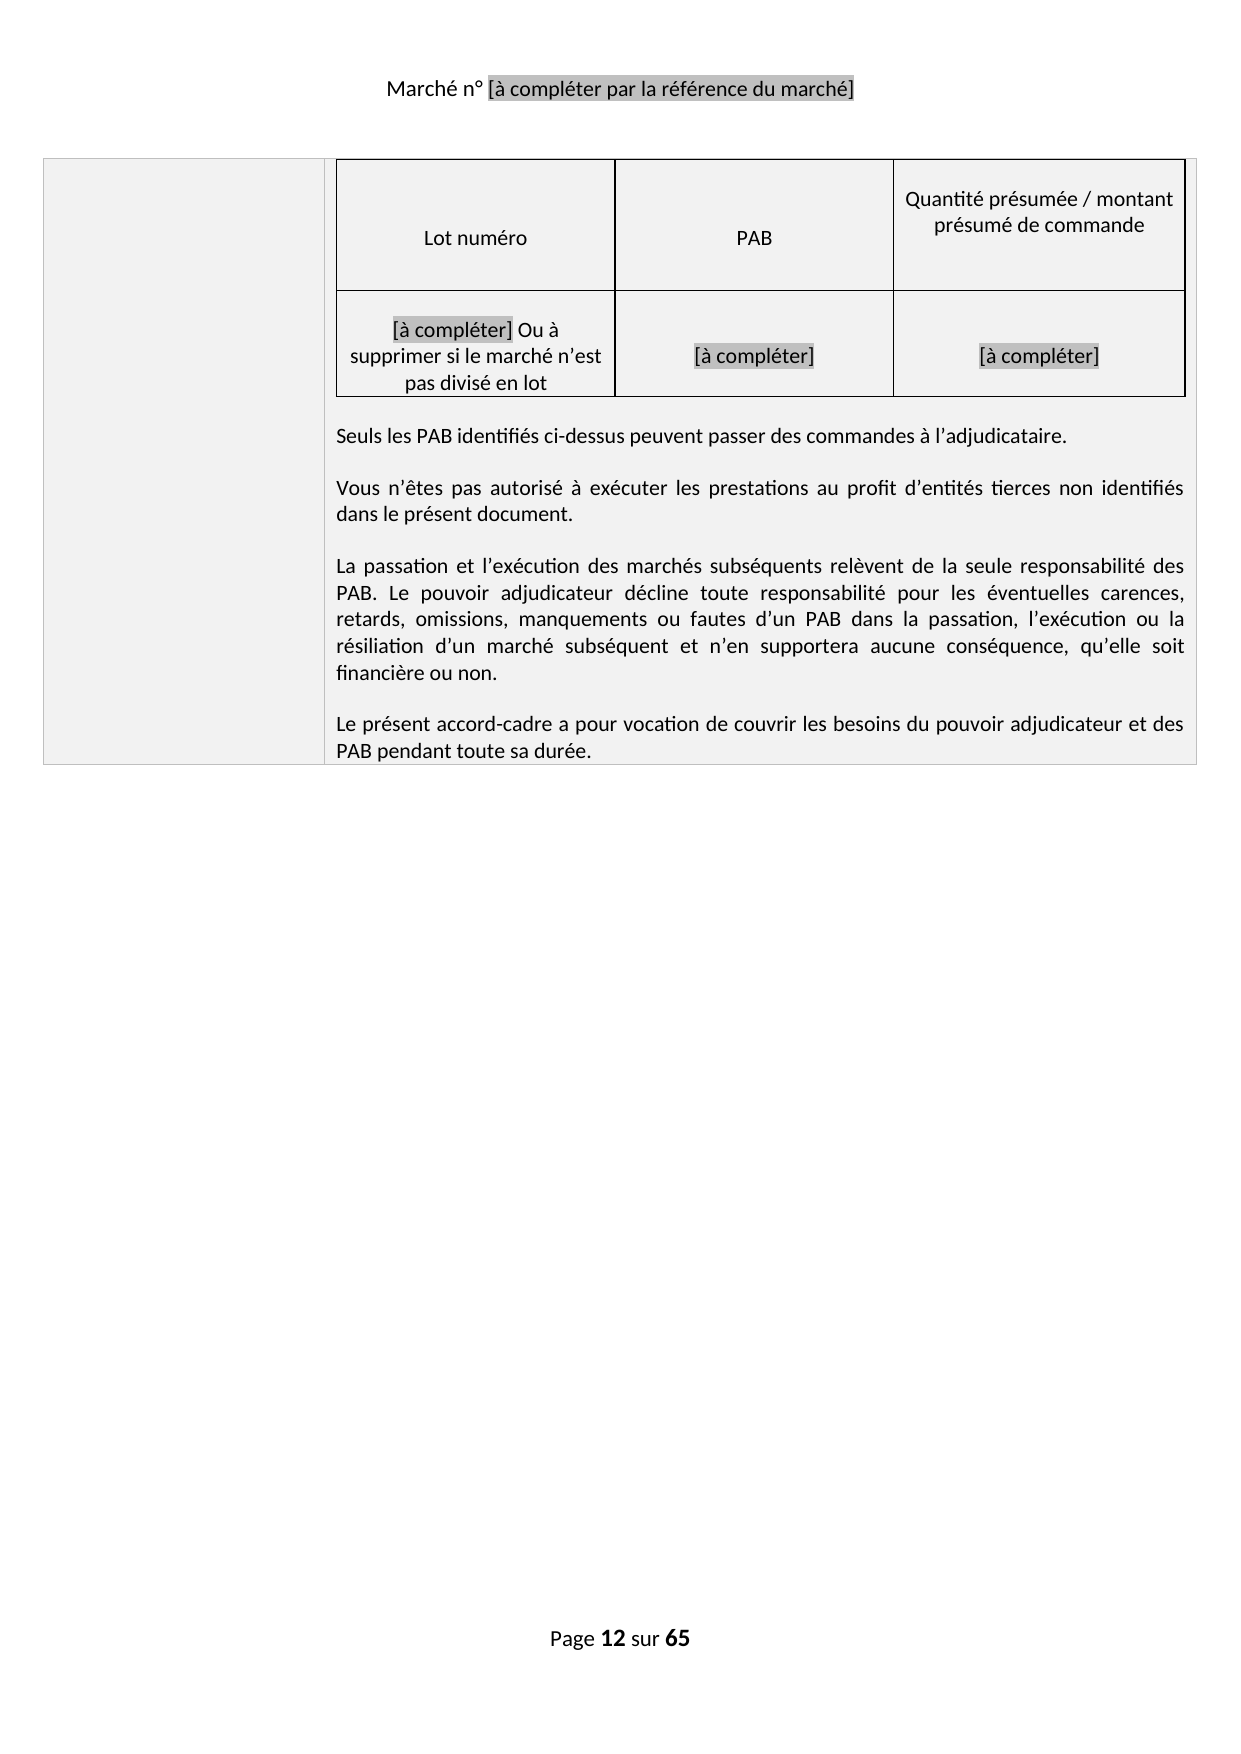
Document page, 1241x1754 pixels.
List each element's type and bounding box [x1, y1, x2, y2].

table_cell [44, 159, 324, 764]
table_cell [325, 159, 1196, 764]
